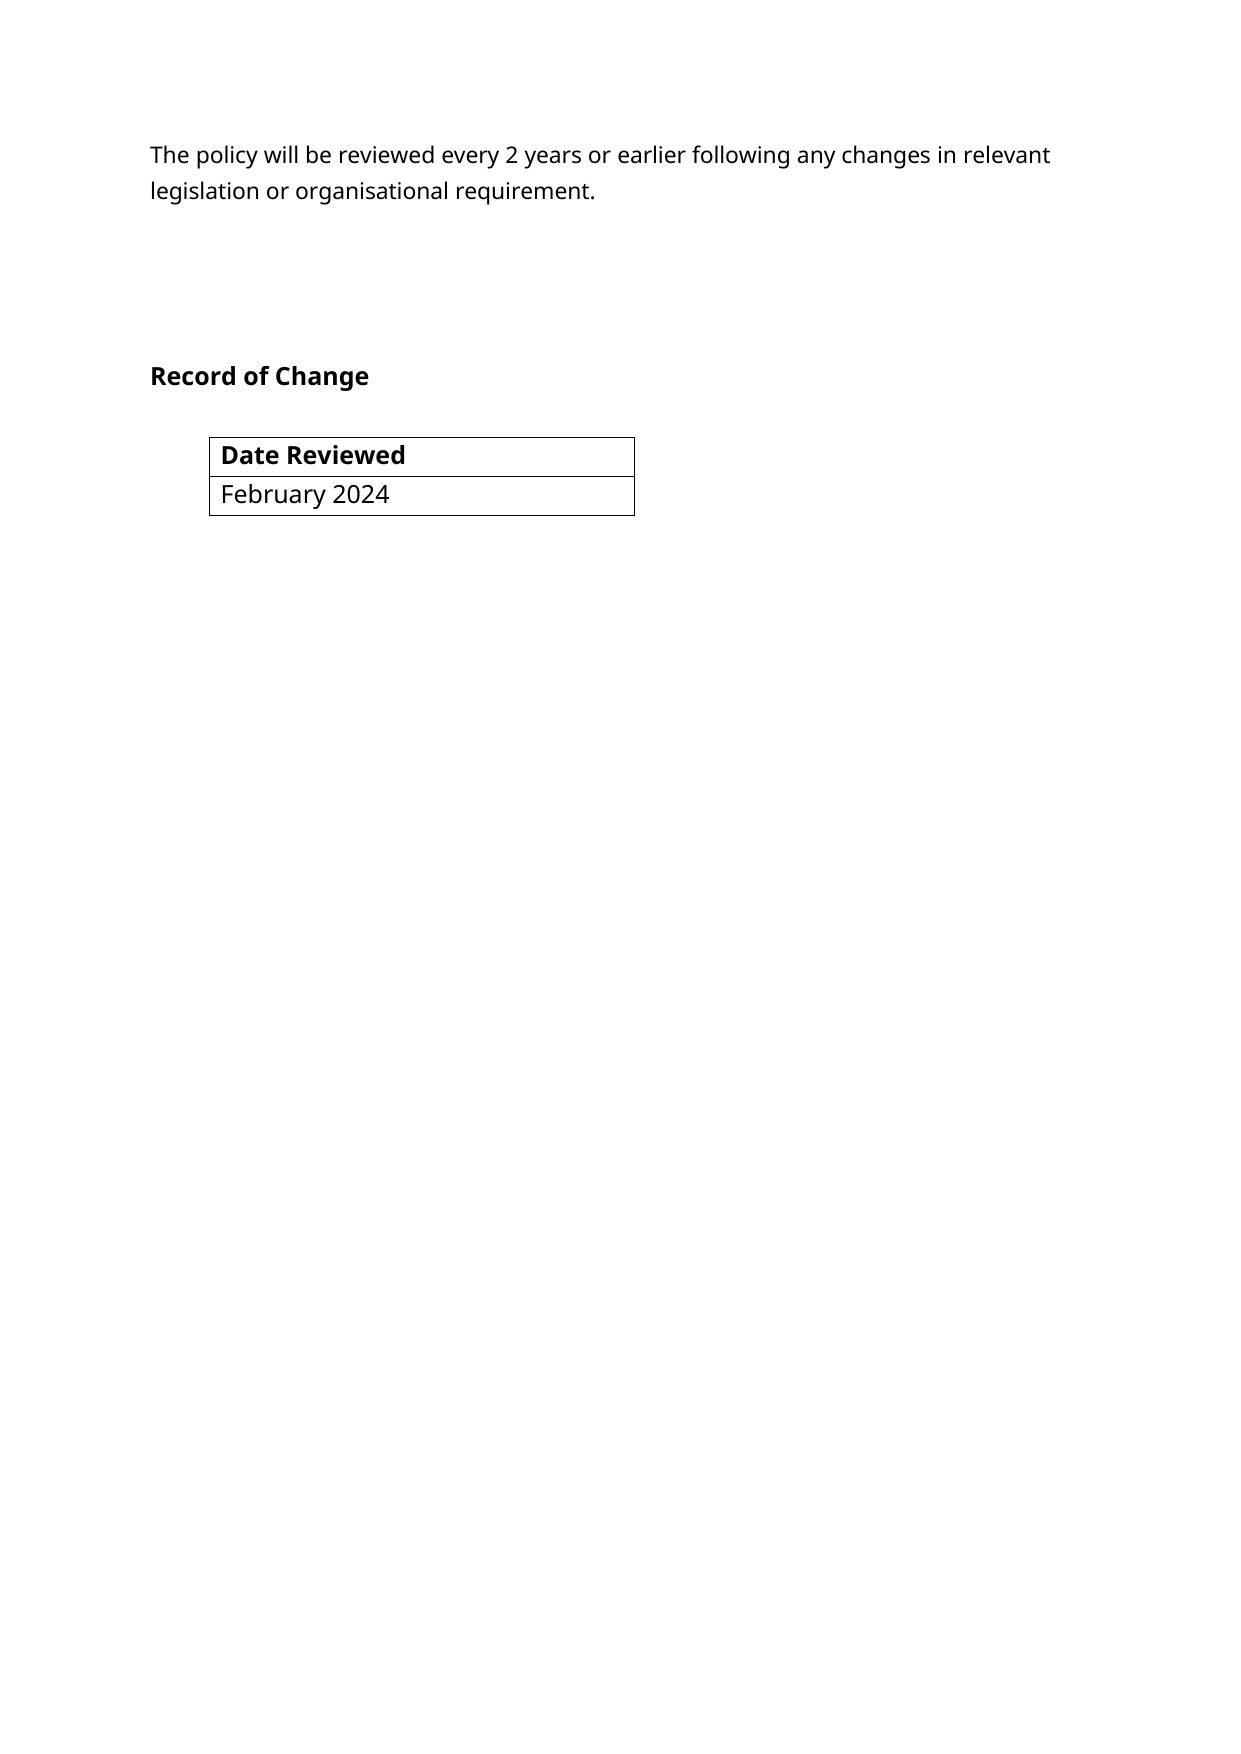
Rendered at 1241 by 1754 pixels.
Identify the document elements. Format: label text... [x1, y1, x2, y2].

text Record of Change [150, 358, 1090, 392]
table_cell February 2024 [210, 477, 634, 515]
table_header Date Reviewed [210, 438, 634, 476]
text The policy will be reviewed every 2 years or earlier following any changes in relevant legislation or organisational requirement. [150, 139, 1090, 207]
